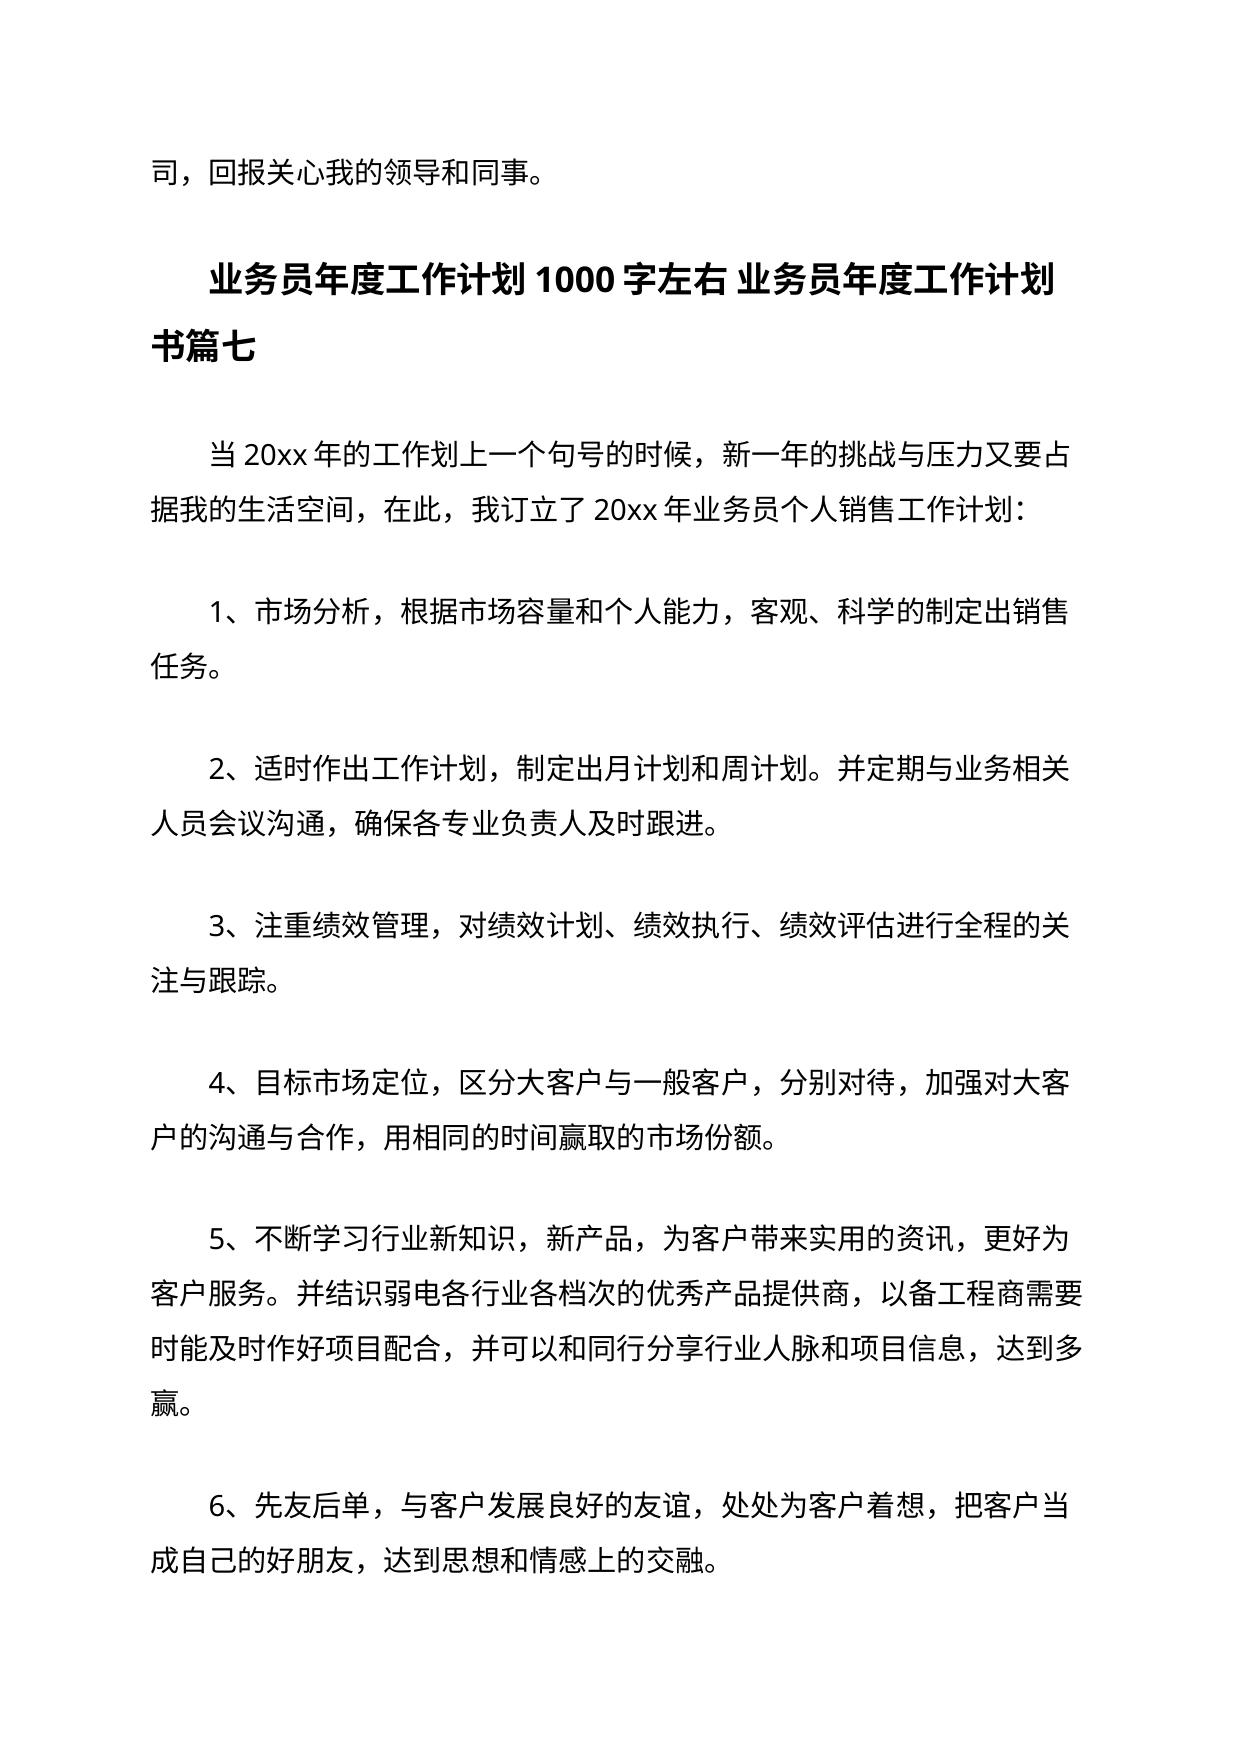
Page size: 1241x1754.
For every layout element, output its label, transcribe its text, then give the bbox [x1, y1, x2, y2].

text 6、先友后单，与客户发展良好的友谊，处处为客户着想，把客户当成自己的好朋友，达到思想和情感上的交融。 [150, 1482, 1090, 1580]
text 4、目标市场定位，区分大客户与一般客户，分别对待，加强对大客户的沟通与合作，用相同的时间赢取的市场份额。 [150, 1059, 1090, 1156]
text 5、不断学习行业新知识，新产品，为客户带来实用的资讯，更好为客户服务。并结识弱电各行业各档次的优秀产品提供商，以备工程商需要时能及时作好项目配合，并可以和同行分享行业人脉和项目信息，达到多赢。 [150, 1216, 1090, 1423]
text 业务员年度工作计划1000字左右 业务员年度工作计划书篇七 [150, 252, 1090, 370]
text 3、注重绩效管理，对绩效计划、绩效执行、绩效评估进行全程的关注与跟踪。 [150, 902, 1090, 1000]
text 1、市场分析，根据市场容量和个人能力，客观、科学的制定出销售任务。 [150, 589, 1090, 686]
text 当20xx年的工作划上一个句号的时候，新一年的挑战与压力又要占据我的生活空间，在此，我订立了20xx年业务员个人销售工作计划： [150, 432, 1090, 529]
text 2、适时作出工作计划，制定出月计划和周计划。并定期与业务相关人员会议沟通，确保各专业负责人及时跟进。 [150, 746, 1090, 843]
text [150, 150, 1090, 192]
